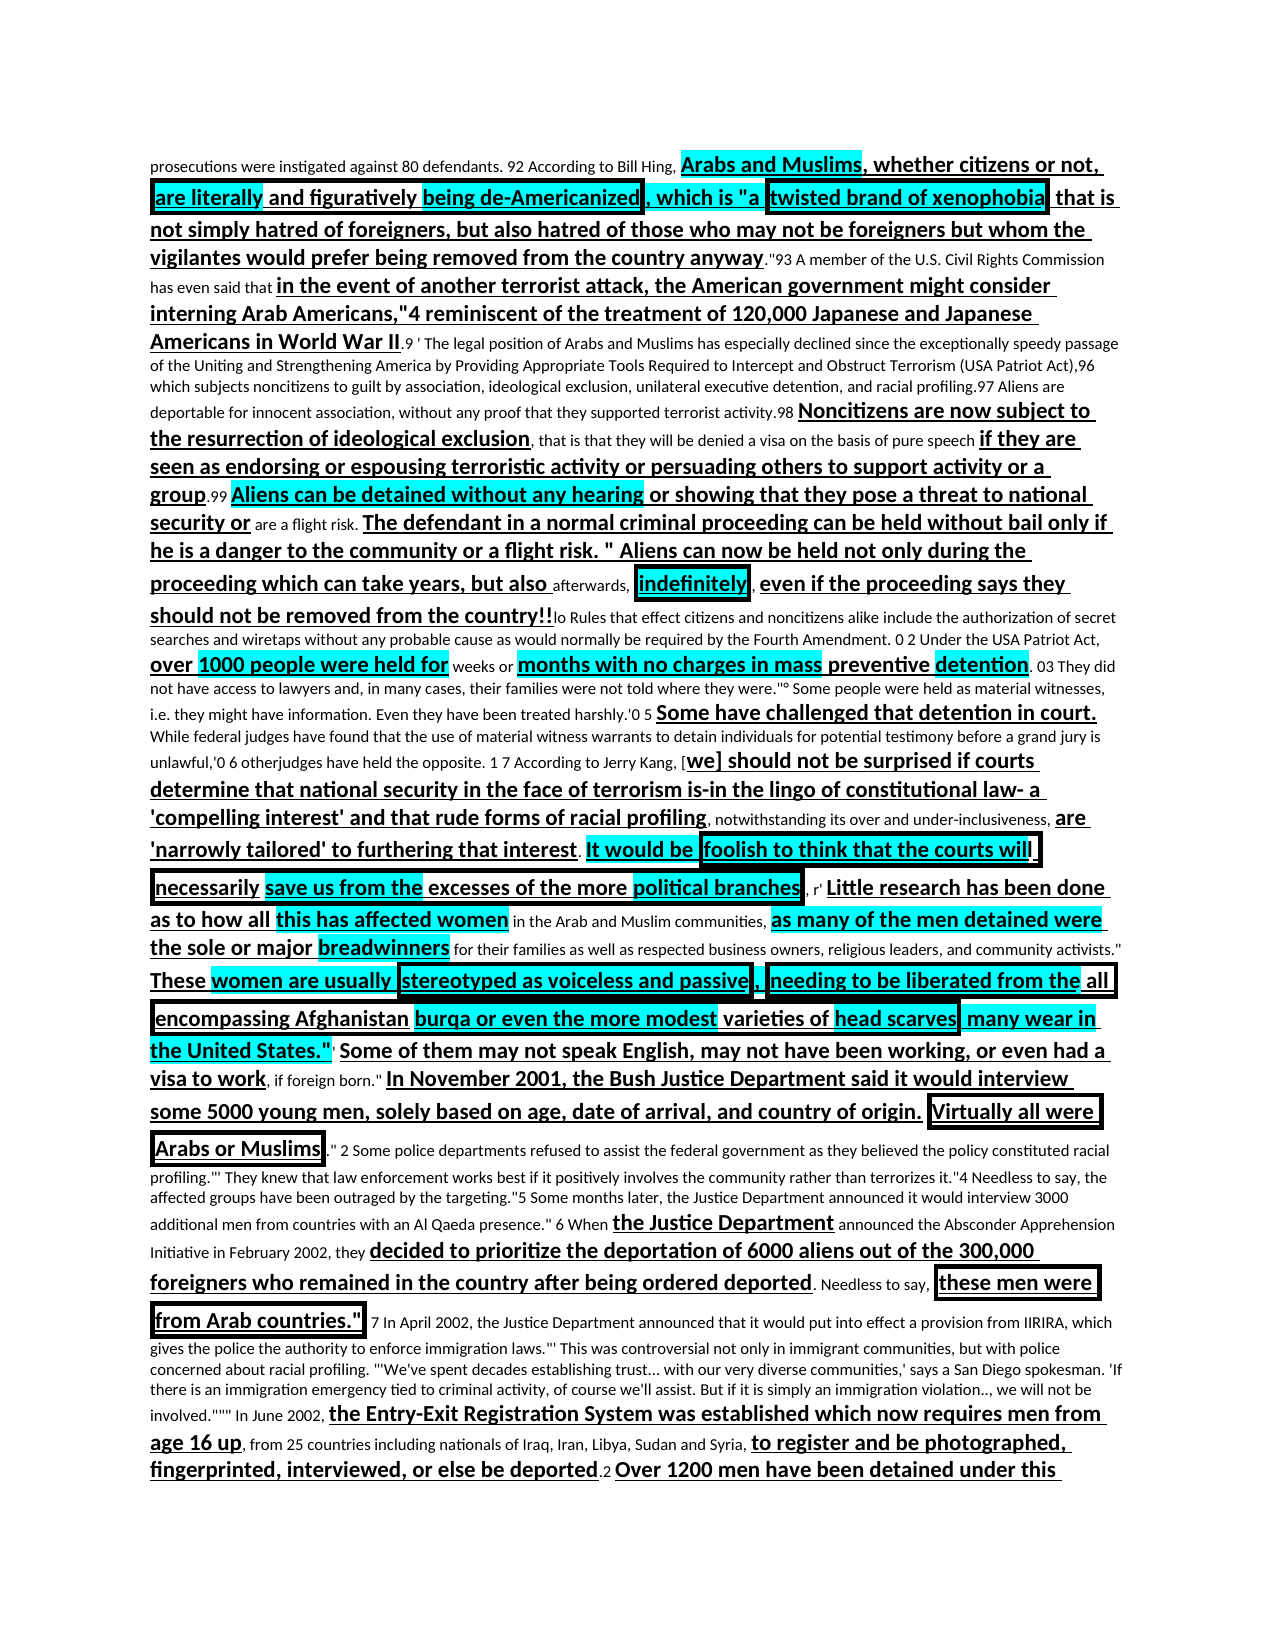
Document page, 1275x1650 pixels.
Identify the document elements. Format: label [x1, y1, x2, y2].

text [150, 150, 1125, 1484]
